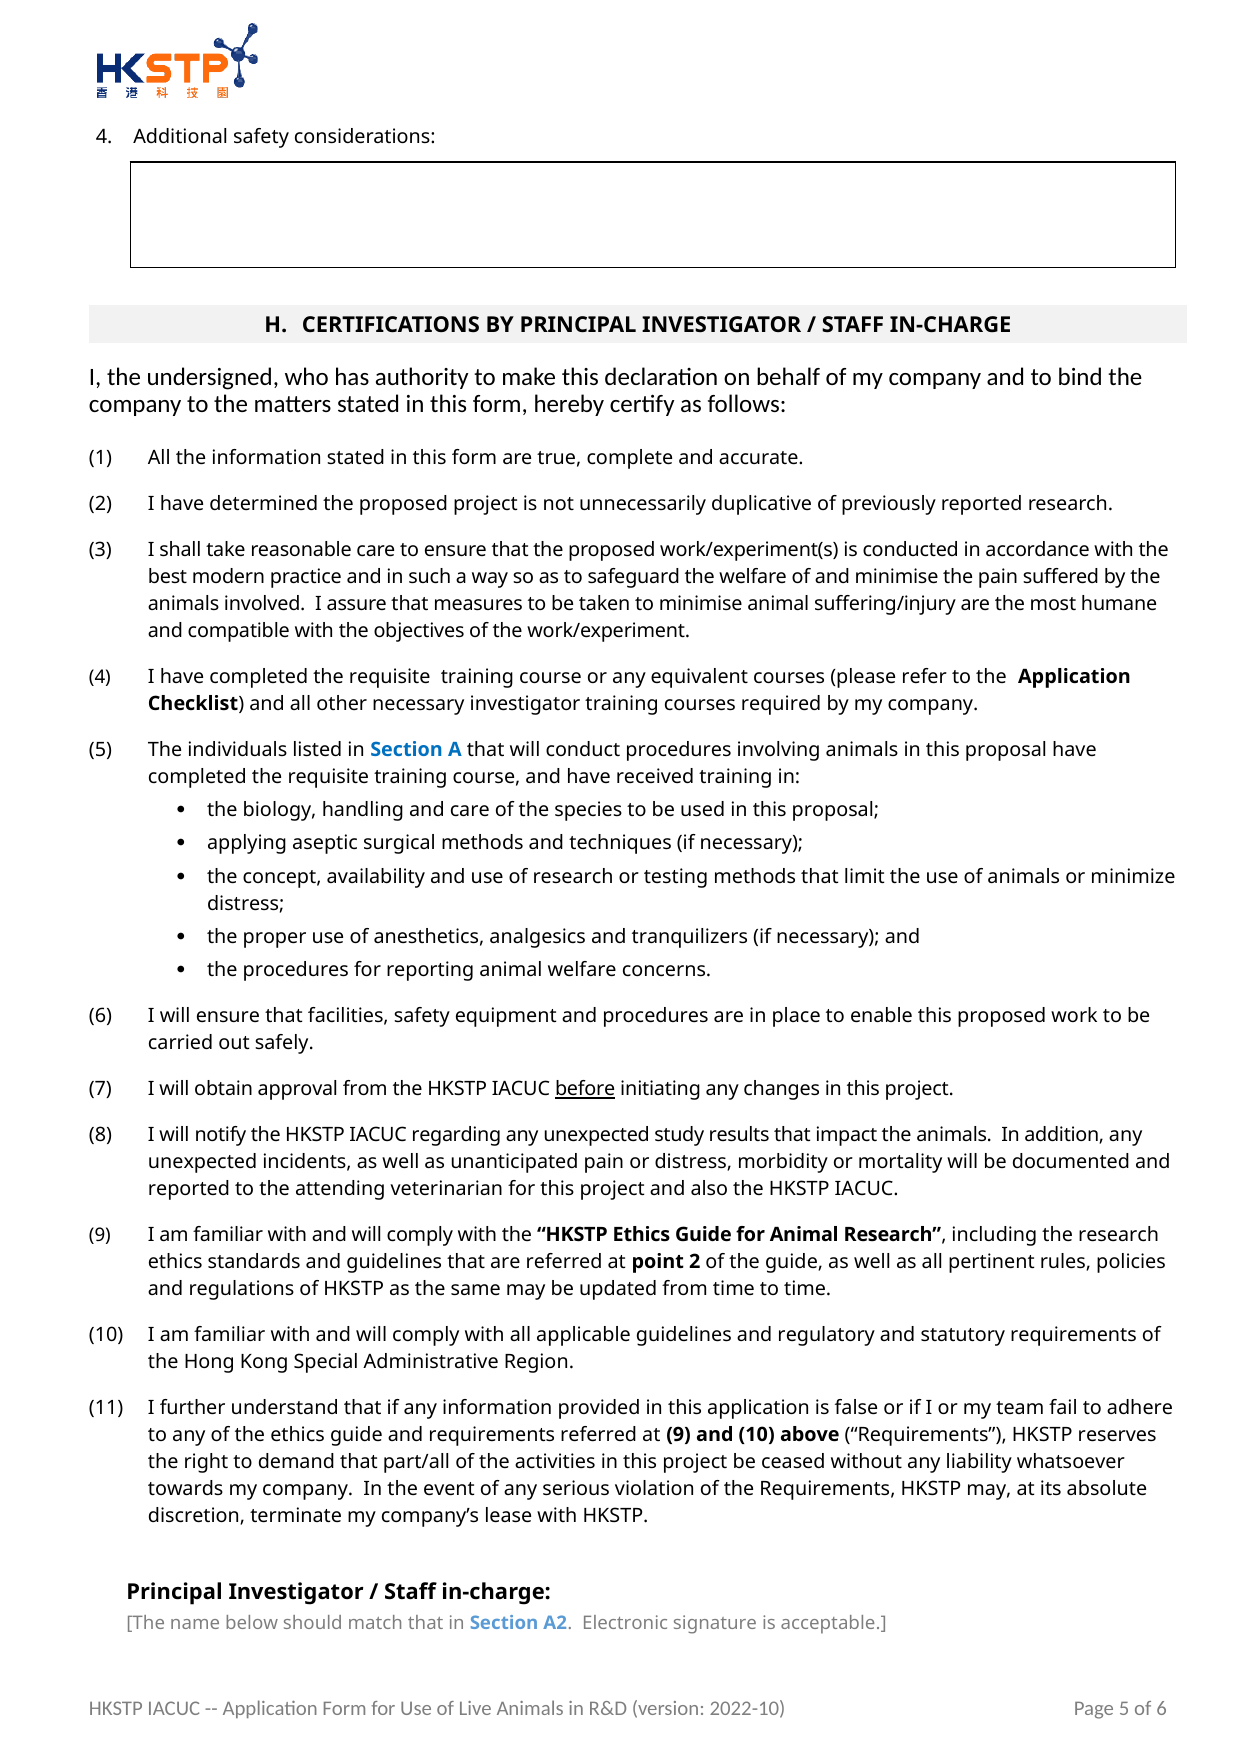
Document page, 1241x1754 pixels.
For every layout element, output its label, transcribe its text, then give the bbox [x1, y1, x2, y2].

list the concept, availability and use of research or testing methods that limit the use of animals or minimize distress; [177, 861, 1187, 916]
list the biology, handling and care of the species to be used in this proposal; [177, 795, 1187, 822]
list I will obtain approval from the HKSTP IACUC before initiating any changes in this project. [89, 1074, 1187, 1101]
list applying aseptic surgical methods and techniques (if necessary); [177, 828, 1187, 855]
list I have completed the requisite training course or any equivalent courses (please refer to the Application Checklist) and all other necessary investigator training courses required by my company. [89, 661, 1187, 716]
text [The name below should match that in Section A2. Electronic signature is acceptable.] [126, 1606, 1187, 1635]
list Additional safety considerations: [96, 122, 1187, 149]
list I have determined the proposed project is not unnecessarily duplicative of previously reported research. [89, 488, 1187, 516]
list I am familiar with and will comply with the “HKSTP Ethics Guide for Animal Research”, including the research ethics standards and guidelines that are referred at point 2 of the guide, as well as all pertinent rules, policies and regulations of HKSTP as the same may be updated from time to time. [89, 1220, 1187, 1301]
list I shall take reasonable care to ensure that the proposed work/experiment(s) is conducted in accordance with the best modern practice and in such a way so as to safeguard the welfare of and minimise the pain suffered by the animals involved. I assure that measures to be taken to minimise animal suffering/injury are the most humane and compatible with the objectives of the work/experiment. [89, 534, 1187, 643]
text Principal Investigator / Staff in-charge: [89, 1576, 1187, 1606]
list The individuals listed in Section A that will conduct procedures involving animals in this proposal have completed the requisite training course, and have received training in: [89, 734, 1187, 788]
list I will notify the HKSTP IACUC regarding any unexpected study results that impact the animals. In addition, any unexpected incidents, as well as unanticipated pain or distress, morbidity or mortality will be documented and reported to the attending veterinarian for this project and also the HKSTP IACUC. [89, 1120, 1187, 1201]
list I am familiar with and will comply with all applicable guidelines and regulatory and statutory requirements of the Hong Kong Special Administrative Region. [89, 1320, 1187, 1374]
list the procedures for reporting animal welfare concerns. [177, 955, 1187, 982]
picture [97, 23, 258, 98]
text I, the undersigned, who has authority to make this declaration on behalf of my company and to bind the company to the matters stated in this form, hereby certify as follows: [89, 363, 1187, 418]
list All the information stated in this form are true, complete and accurate. [89, 443, 1187, 470]
list the proper use of anesthetics, analgesics and tranquilizers (if necessary); and [177, 922, 1187, 949]
subtitle CERTIFICATIONS BY PRINCIPAL INVESTIGATOR / STAFF IN-CHARGE [89, 305, 1187, 343]
list I further understand that if any information provided in this application is false or if I or my team fail to adhere to any of the ethics guide and requirements referred at (9) and (10) above (“Requirements”), HKSTP reserves the right to demand that part/all of the activities in this project be ceased without any liability whatsoever towards my company. In the event of any serious violation of the Requirements, HKSTP may, at its absolute discretion, terminate my company’s lease with HKSTP. [89, 1393, 1187, 1528]
list I will ensure that facilities, safety equipment and procedures are in place to enable this proposed work to be carried out safely. [89, 1001, 1187, 1055]
